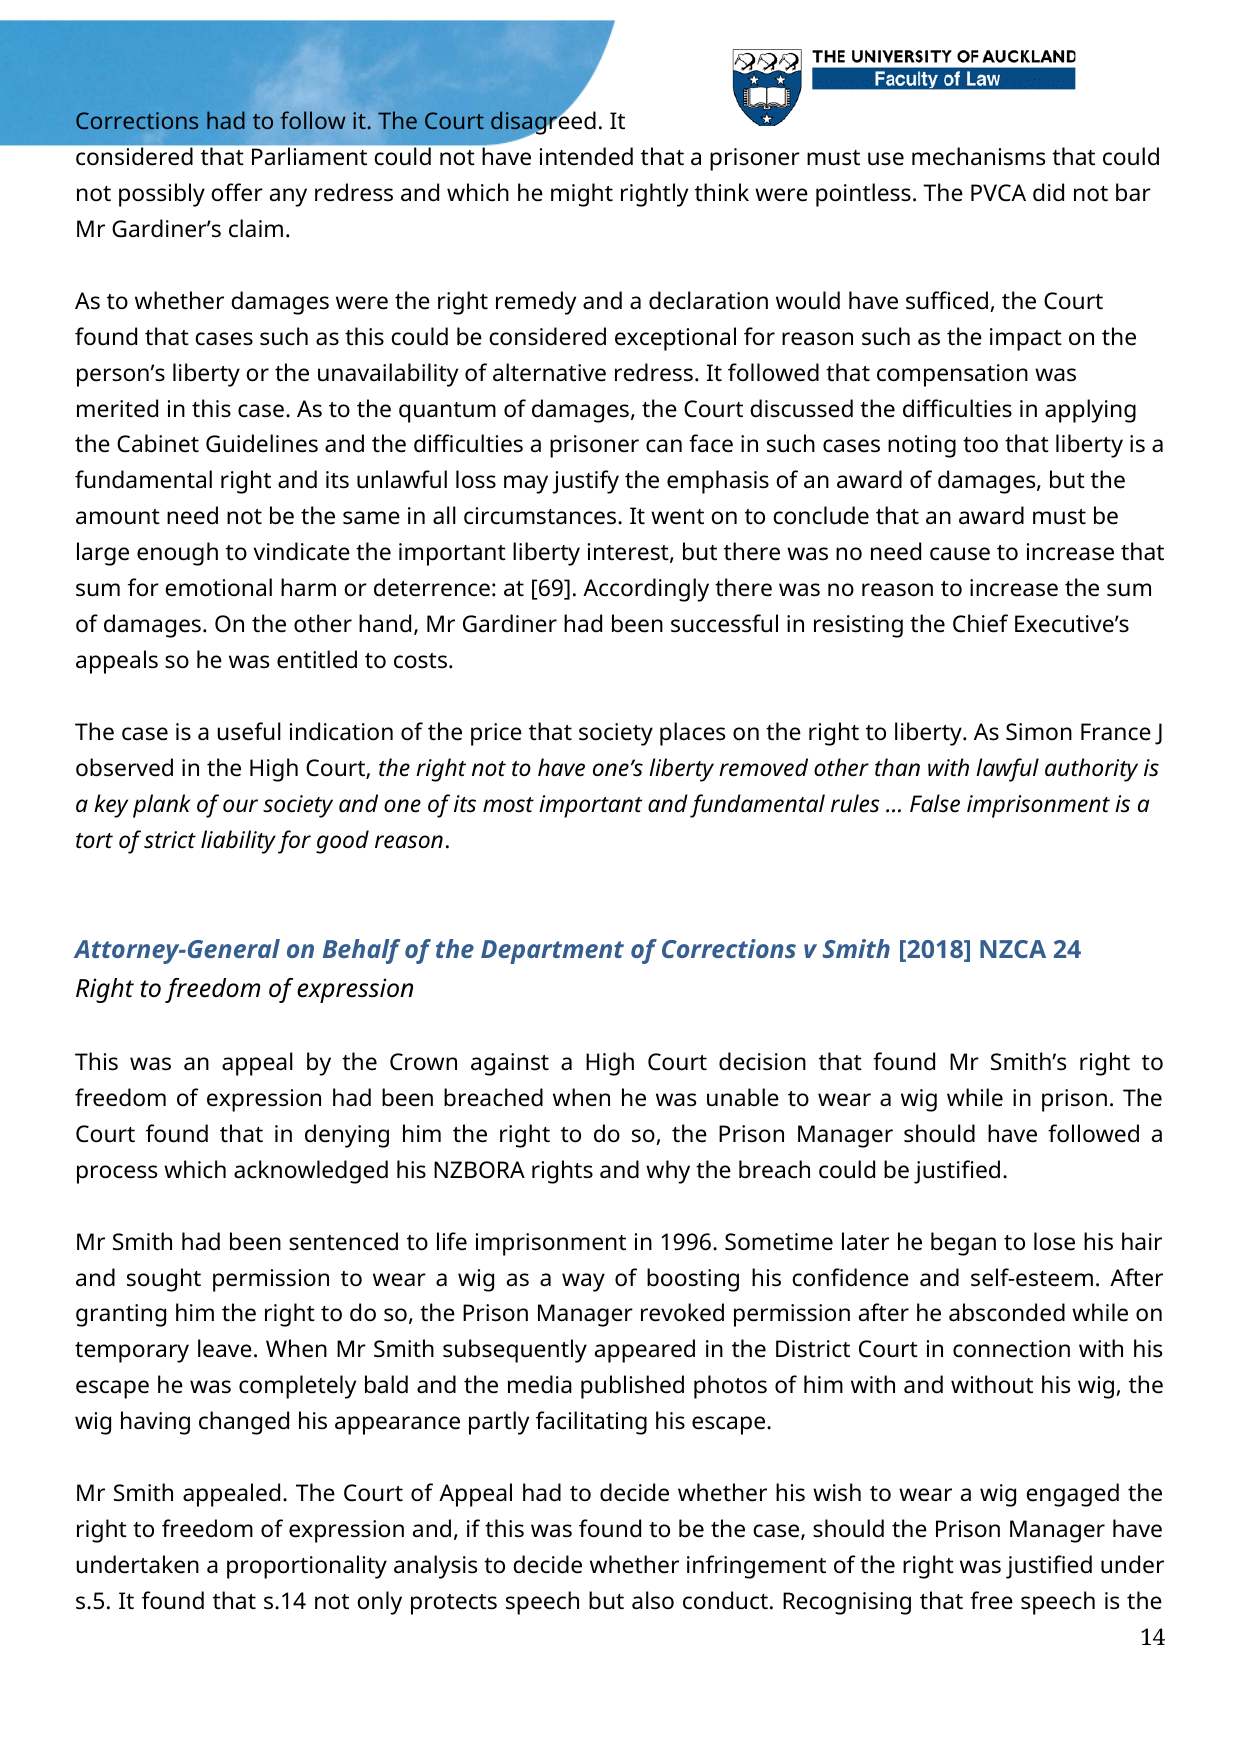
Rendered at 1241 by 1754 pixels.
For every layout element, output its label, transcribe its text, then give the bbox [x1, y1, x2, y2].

text Attorney-General on Behalf of the Department of Corrections v Smith [2018] NZCA 24 [75, 932, 1165, 966]
text Mr Smith had been sentenced to life imprisonment in 1996. Sometime later he began to lose his hair and sought permission to wear a wig as a way of boosting his confidence and self-esteem. After granting him the right to do so, the Prison Manager revoked permission after he absconded while on temporary leave. When Mr Smith subsequently appeared in the District Court in connection with his escape he was completely bald and the media published photos of him with and without his wig, the wig having changed his appearance partly facilitating his escape. [75, 1226, 1165, 1436]
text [75, 105, 1165, 244]
picture [732, 45, 1076, 126]
text As to whether damages were the right remedy and a declaration would have sufficed, the Court found that cases such as this could be considered exceptional for reason such as the impact on the person’s liberty or the unavailability of alternative redress. It followed that compensation was merited in this case. As to the quantum of damages, the Court discussed the difficulties in applying the Cabinet Guidelines and the difficulties a prisoner can face in such cases noting too that liberty is a fundamental right and its unlawful loss may justify the emphasis of an award of damages, but the amount need not be the same in all circumstances. It went on to conclude that an award must be large enough to vindicate the important liberty interest, but there was no need cause to increase that sum for emotional harm or deterrence: at [69]. Accordingly there was no reason to increase the sum of damages. On the other hand, Mr Gardiner had been successful in resisting the Chief Executive’s appeals so he was entitled to costs. [75, 285, 1165, 675]
text This was an appeal by the Crown against a High Court decision that found Mr Smith’s right to freedom of expression had been breached when he was unable to wear a wig while in prison. The Court found that in denying him the right to do so, the Prison Manager should have followed a process which acknowledged his NZBORA rights and why the breach could be justified. [75, 1046, 1165, 1185]
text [75, 1477, 1165, 1616]
text Right to freedom of expression [75, 971, 1165, 1005]
text The case is a useful indication of the price that society places on the right to liberty. As Simon France J observed in the High Court, the right not to have one’s liberty removed other than with lawful authority is a key plank of our society and one of its most important and fundamental rules … False imprisonment is a tort of strict liability for good reason. [75, 716, 1165, 855]
